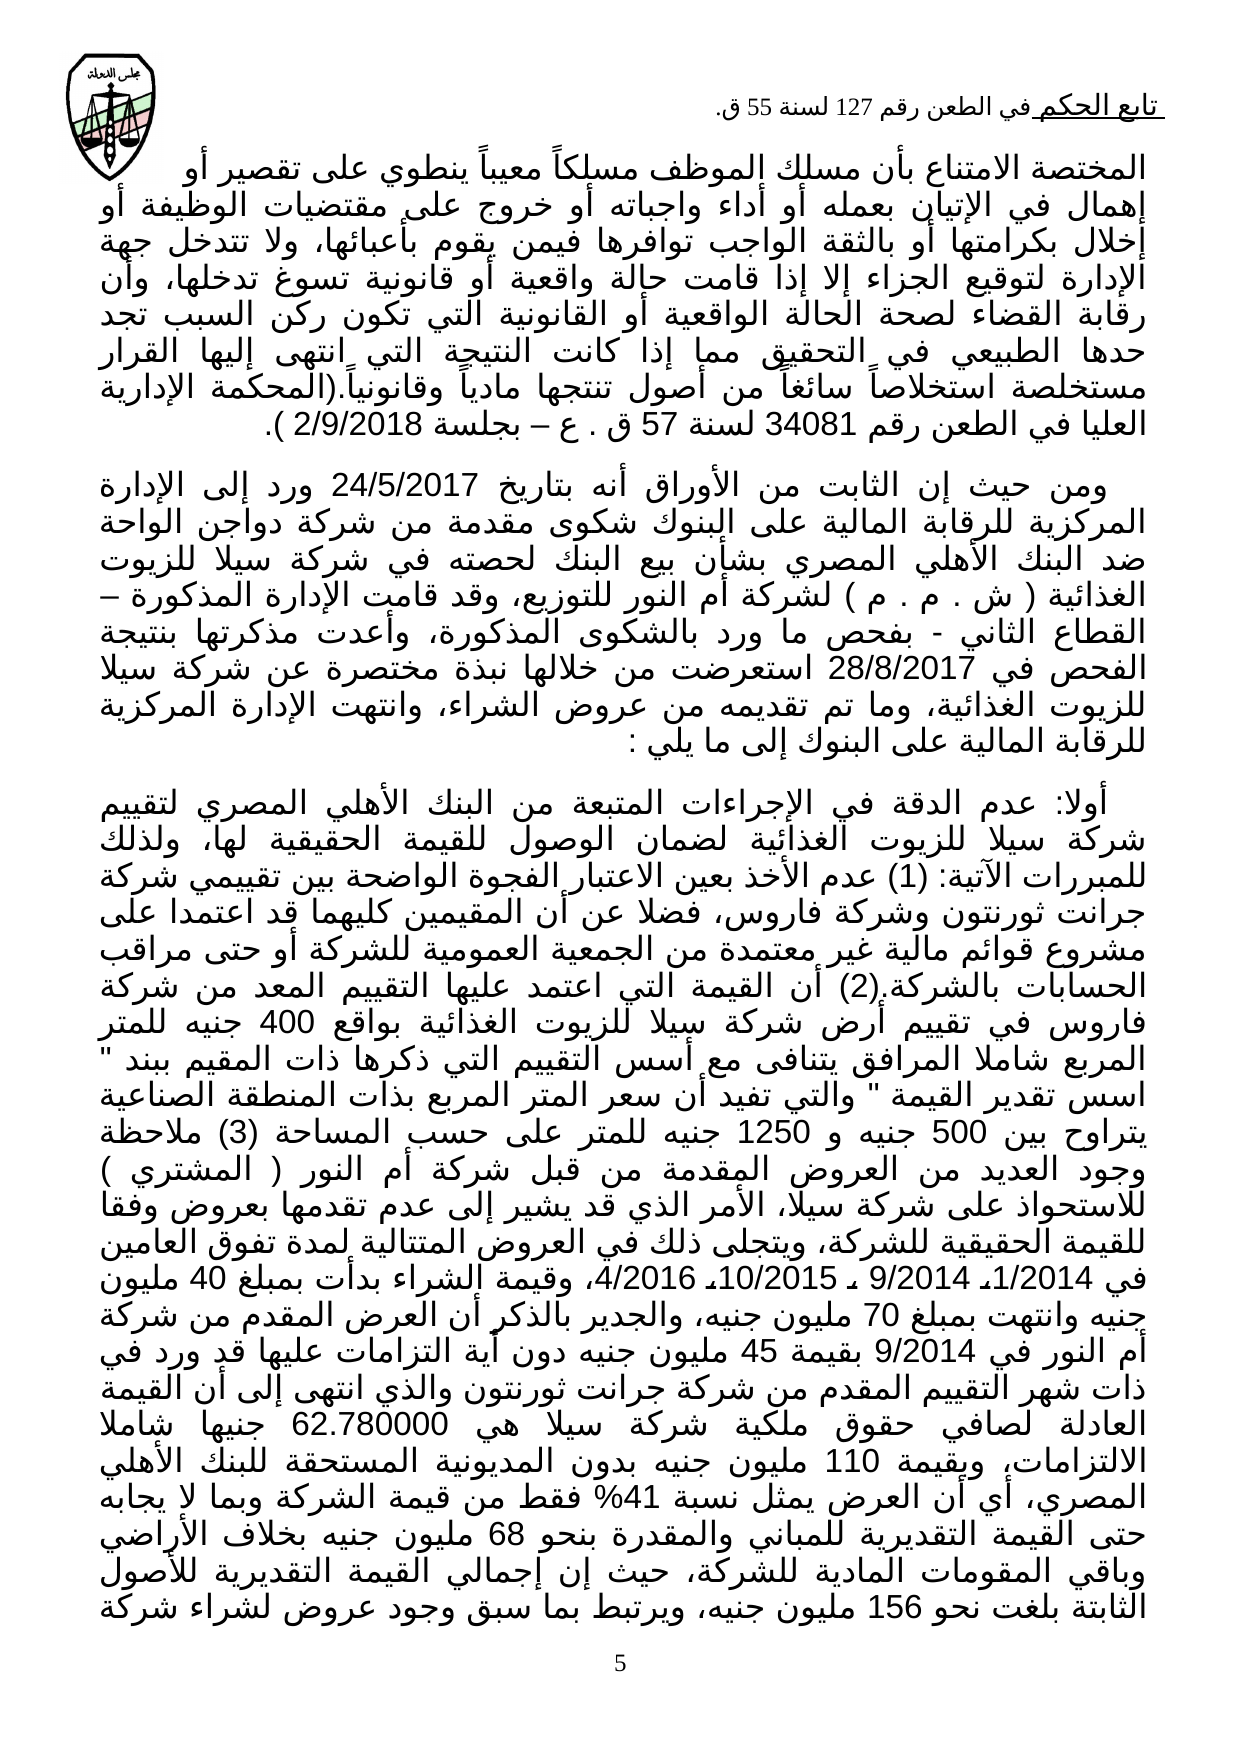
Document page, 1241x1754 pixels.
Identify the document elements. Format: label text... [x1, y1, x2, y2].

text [99, 785, 1147, 1626]
text ومن حيث إن الثابت من الأوراق أنه بتاريخ 24/5/2017 ورد إلى الإدارة المركزية للرقابة المالية على البنوك شكوى مقدمة من شركة دواجن الواحة ضد البنك الأهلي المصري بشأن بيع البنك لحصته في شركة سيلا للزيوت الغذائية ( ش . م . م ) لشركة أم النور للتوزيع، وقد قامت الإدارة المذكورة – القطاع الثاني - بفحص ما ورد بالشكوى المذكورة، وأعدت مذكرتها بنتيجة الفحص في 28/8/2017 استعرضت من خلالها نبذة مختصرة عن شركة سيلا للزيوت الغذائية، وما تم تقديمه من عروض الشراء، وانتهت الإدارة المركزية للرقابة المالية على البنوك إلى ما يلي : [99, 467, 1147, 760]
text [99, 150, 1147, 442]
picture [59, 51, 164, 184]
